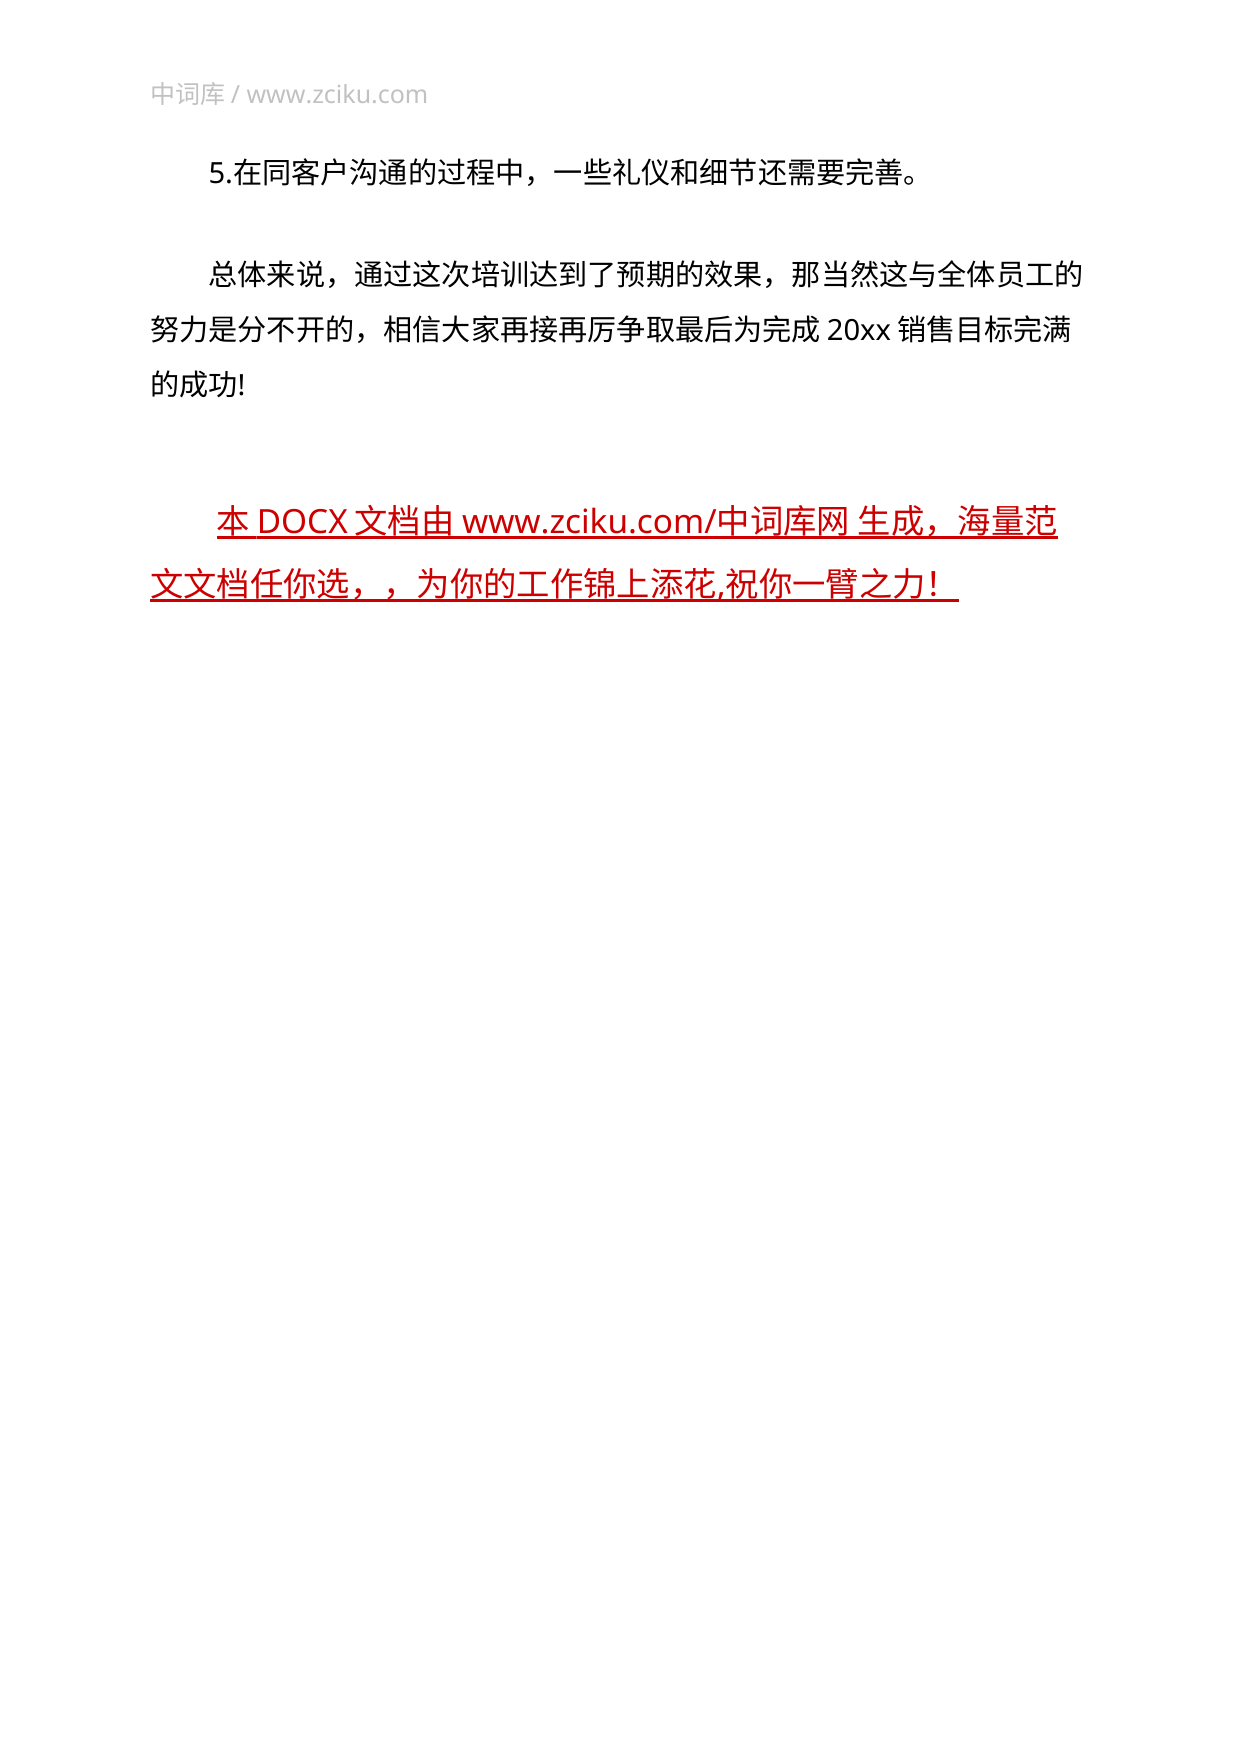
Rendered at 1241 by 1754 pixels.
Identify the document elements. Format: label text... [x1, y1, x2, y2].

text 总体来说，通过这次培训达到了预期的效果，那当然这与全体员工的努力是分不开的，相信大家再接再厉争取最后为完成20xx销售目标完满的成功! [150, 252, 1090, 404]
text 本DOCX文档由 www.zciku.com/中词库网 生成，海量范文文档任你选，，为你的工作锦上添花,祝你一臂之力！ [150, 495, 1090, 606]
text 5.在同客户沟通的过程中，一些礼仪和细节还需要完善。 [150, 150, 1090, 192]
